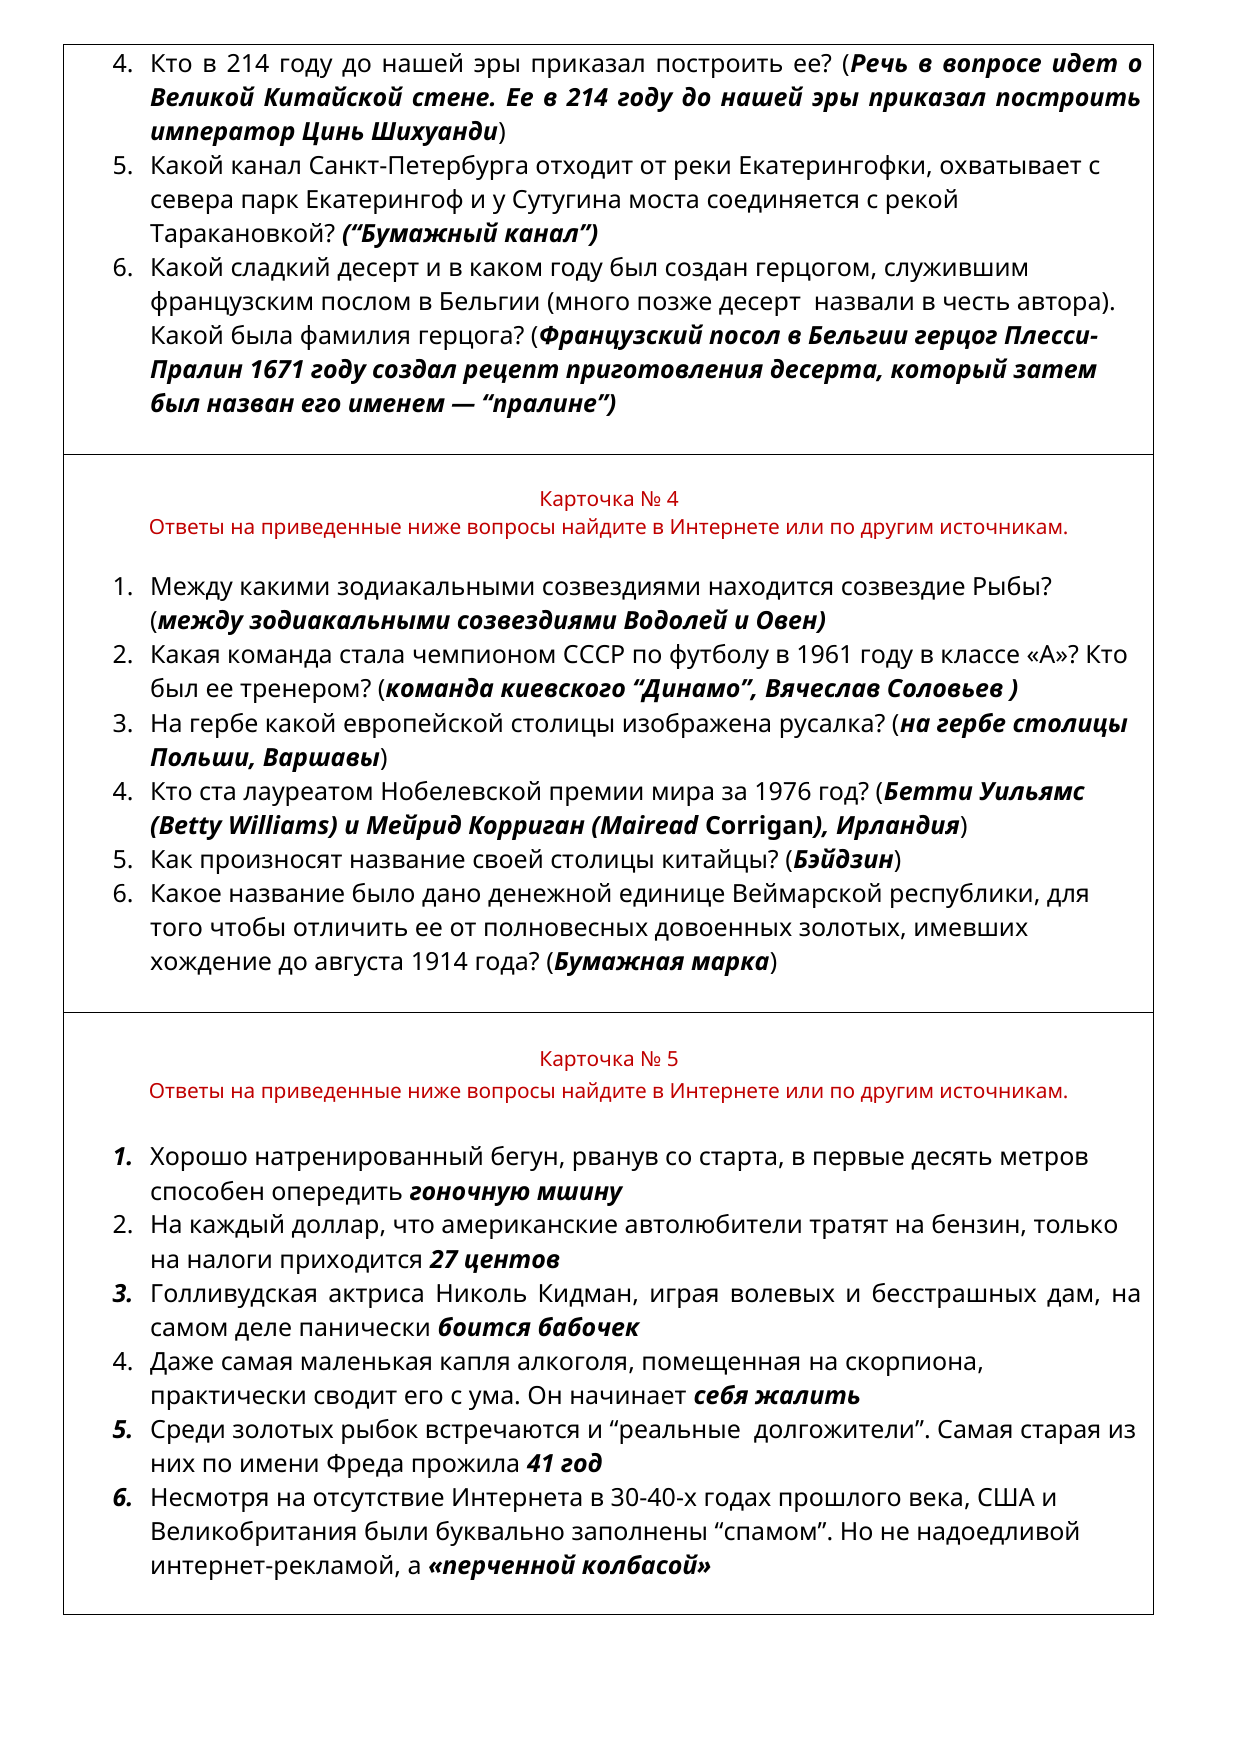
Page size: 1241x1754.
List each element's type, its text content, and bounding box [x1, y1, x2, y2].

table_cell Карточка № 5 Ответы на приведенные ниже вопросы найдите в Интернете или по другим источникам. Хорошо натренированный бегун, рванув со старта, в первые десять метров способен опередить гоночную мшину На каждый доллар, что американские автолюбители тратят на бензин, только на налоги приходится 27 центов Голливудская актриса Николь Кидман, играя волевых и бесстрашных дам, на самом деле панически боится бабочек Даже самая маленькая капля алкоголя, помещенная на скорпиона, практически сводит его с ума. Он начинает себя жалить Среди золотых рыбок встречаются и “реальные долгожители”. Самая старая из них по имени Фреда прожила 41 год Несмотря на отсутствие Интернета в 30-40-х годах прошлого века, США и Великобритания были буквально заполнены “спамом”. Но не надоедливой интернет-рекламой, а «перченной колбасой» [64, 1013, 1153, 1613]
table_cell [64, 45, 1153, 454]
table_cell Карточка № 4 Ответы на приведенные ниже вопросы найдите в Интернете или по другим источникам. Между какими зодиакальными созвездиями находится созвездие Рыбы? (между зодиакальными созвездиями Водолей и Овен) Какая команда стала чемпионом СССР по футболу в 1961 году в классе «А»? Кто был ее тренером? (команда киевского “Динамо”, Вячеслав Соловьев ) На гербе какой европейской столицы изображена русалка? (на гербе столицы Польши, Варшавы) Кто ста лауреатом Нобелевской премии мира за 1976 год? (Бетти Уильямс (Betty Williams) и Мейрид Корриган (Mairead Corrigan), Ирландия) Как произносят название своей столицы китайцы? (Бэйдзин) Какое название было дано денежной единице Веймарской республики, для того чтобы отличить ее от полновесных довоенных золотых, имевших хождение до августа 1914 года? (Бумажная марка) [64, 455, 1153, 1012]
